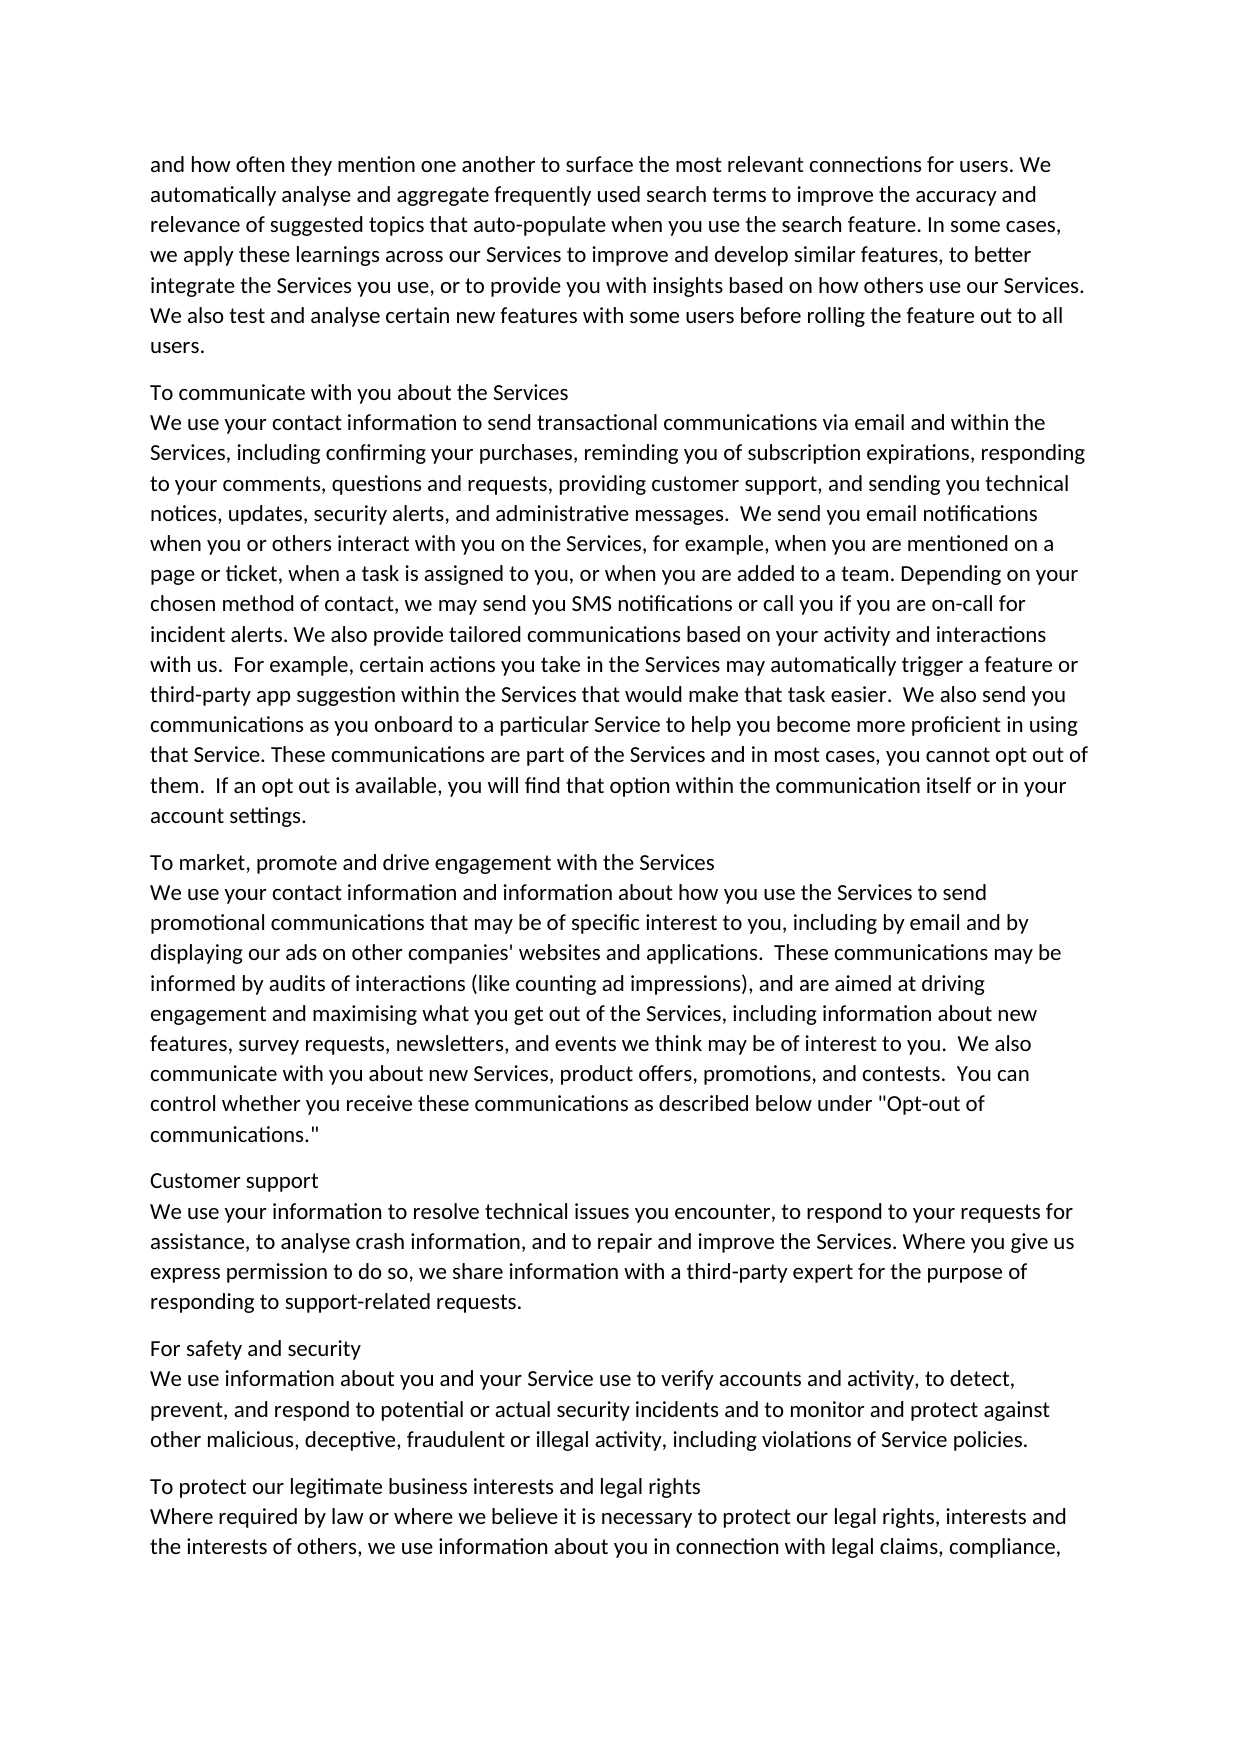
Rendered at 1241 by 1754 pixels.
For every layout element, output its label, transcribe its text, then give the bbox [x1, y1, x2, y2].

text Customer support We use your information to resolve technical issues you encounter, to respond to your requests for assistance, to analyse crash information, and to repair and improve the Services. Where you give us express permission to do so, we share information with a third-party expert for the purpose of responding to support-related requests. [150, 1167, 1090, 1316]
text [150, 150, 1090, 359]
text To communicate with you about the Services We use your contact information to send transactional communications via email and within the Services, including confirming your purchases, reminding you of subscription expirations, responding to your comments, questions and requests, providing customer support, and sending you technical notices, updates, security alerts, and administrative messages. We send you email notifications when you or others interact with you on the Services, for example, when you are mentioned on a page or ticket, when a task is assigned to you, or when you are added to a team. Depending on your chosen method of contact, we may send you SMS notifications or call you if you are on-call for incident alerts. We also provide tailored communications based on your activity and interactions with us. For example, certain actions you take in the Services may automatically trigger a feature or third-party app suggestion within the Services that would make that task easier. We also send you communications as you onboard to a particular Service to help you become more proficient in using that Service. These communications are part of the Services and in most cases, you cannot opt out of them. If an opt out is available, you will find that option within the communication itself or in your account settings. [150, 378, 1090, 829]
text To market, promote and drive engagement with the Services We use your contact information and information about how you use the Services to send promotional communications that may be of specific interest to you, including by email and by displaying our ads on other companies' websites and applications. These communications may be informed by audits of interactions (like counting ad impressions), and are aimed at driving engagement and maximising what you get out of the Services, including information about new features, survey requests, newsletters, and events we think may be of interest to you. We also communicate with you about new Services, product offers, promotions, and contests. You can control whether you receive these communications as described below under "Opt-out of communications." [150, 848, 1090, 1148]
text For safety and security We use information about you and your Service use to verify accounts and activity, to detect, prevent, and respond to potential or actual security incidents and to monitor and protect against other malicious, deceptive, fraudulent or illegal activity, including violations of Service policies. [150, 1334, 1090, 1453]
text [150, 1472, 1090, 1560]
